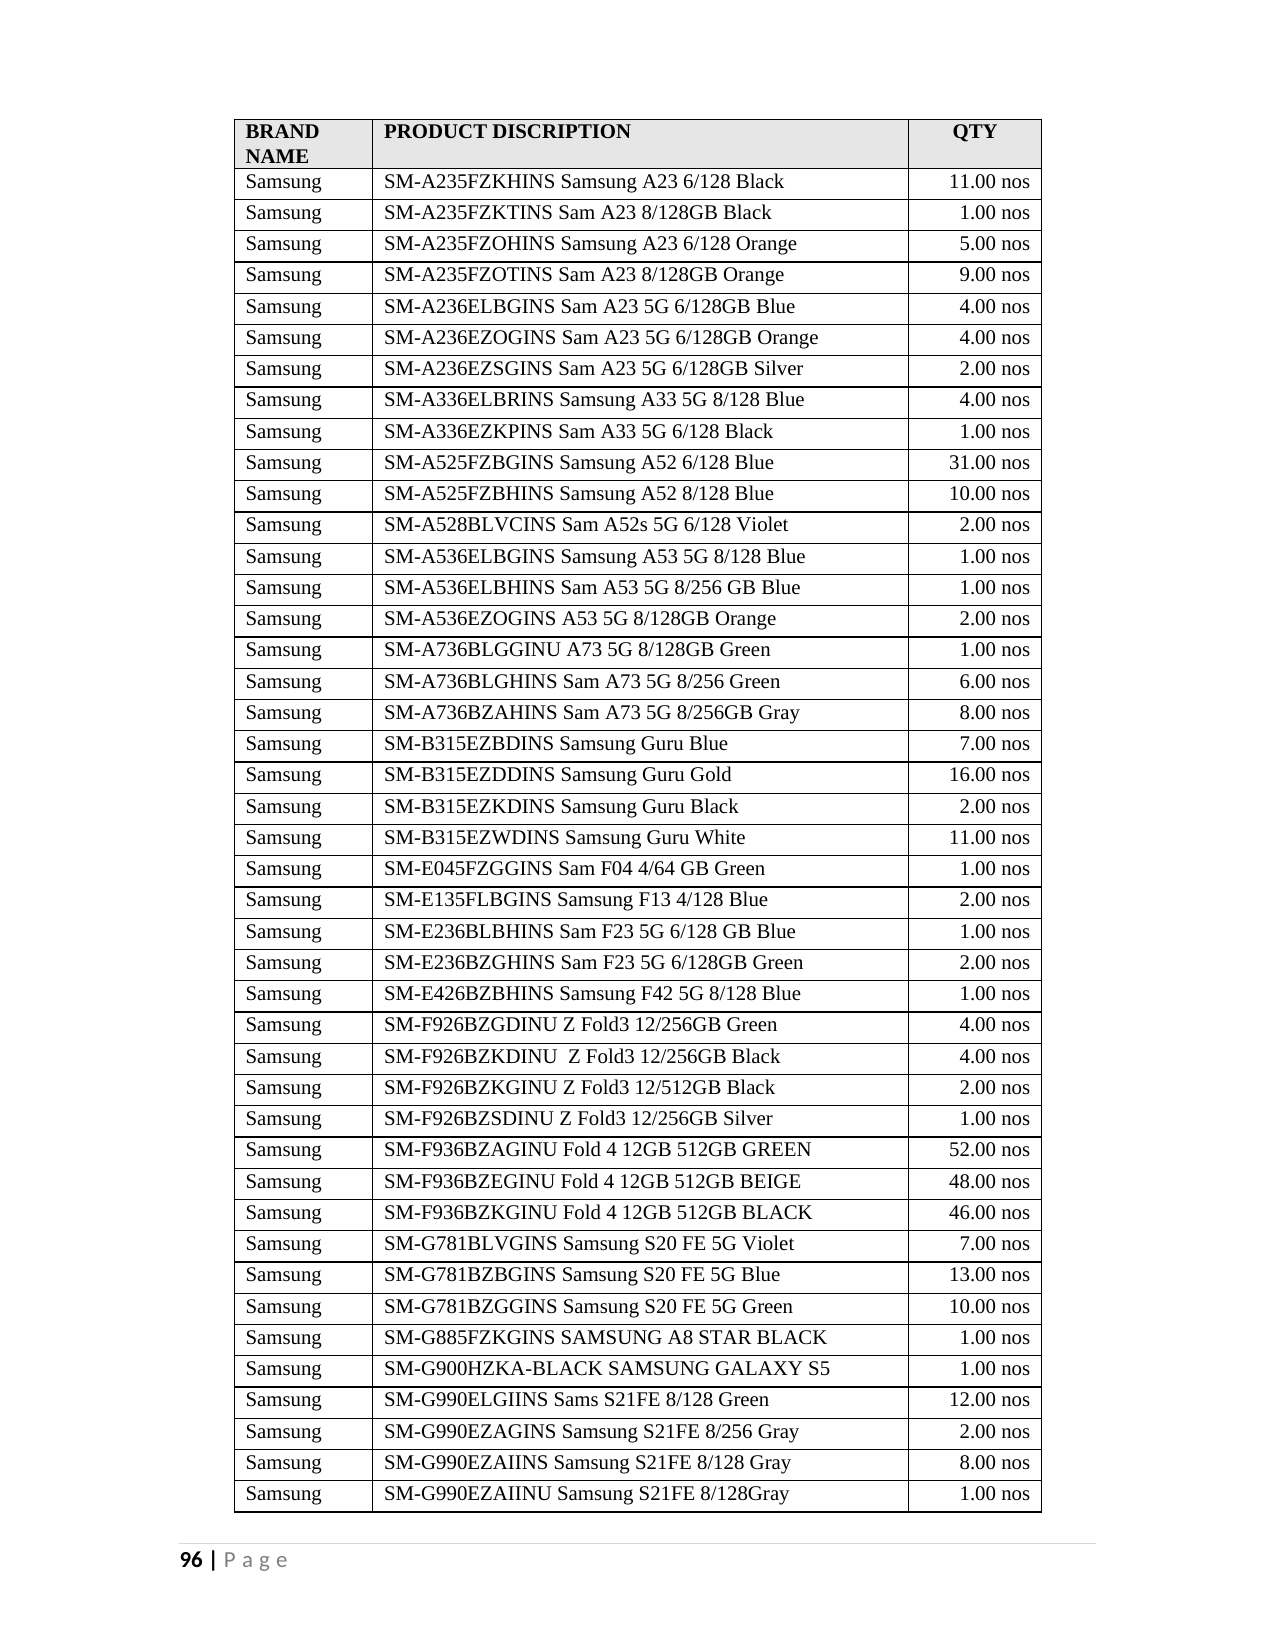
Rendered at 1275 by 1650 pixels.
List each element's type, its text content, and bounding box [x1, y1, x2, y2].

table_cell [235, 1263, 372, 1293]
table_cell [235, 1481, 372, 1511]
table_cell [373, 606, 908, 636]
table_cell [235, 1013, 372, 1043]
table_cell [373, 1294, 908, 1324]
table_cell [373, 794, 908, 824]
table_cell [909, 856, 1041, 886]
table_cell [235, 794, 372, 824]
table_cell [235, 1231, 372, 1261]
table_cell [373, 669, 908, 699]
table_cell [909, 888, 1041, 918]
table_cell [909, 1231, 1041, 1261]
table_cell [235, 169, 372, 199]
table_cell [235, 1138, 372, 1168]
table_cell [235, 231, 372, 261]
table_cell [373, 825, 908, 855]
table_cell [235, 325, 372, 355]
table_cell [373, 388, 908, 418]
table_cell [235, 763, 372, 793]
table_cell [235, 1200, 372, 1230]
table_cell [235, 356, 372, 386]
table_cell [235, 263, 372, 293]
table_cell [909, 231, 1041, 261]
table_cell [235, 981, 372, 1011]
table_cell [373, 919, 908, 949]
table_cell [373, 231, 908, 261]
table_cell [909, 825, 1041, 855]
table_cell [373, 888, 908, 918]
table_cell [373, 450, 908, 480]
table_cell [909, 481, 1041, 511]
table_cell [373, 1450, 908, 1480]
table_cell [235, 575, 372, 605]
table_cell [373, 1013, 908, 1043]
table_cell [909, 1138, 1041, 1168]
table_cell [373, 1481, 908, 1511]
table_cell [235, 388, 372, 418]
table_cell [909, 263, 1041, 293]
table_header PRODUCT DISCRIPTION [373, 120, 908, 168]
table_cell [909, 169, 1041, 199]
table_header BRAND NAME [235, 120, 372, 168]
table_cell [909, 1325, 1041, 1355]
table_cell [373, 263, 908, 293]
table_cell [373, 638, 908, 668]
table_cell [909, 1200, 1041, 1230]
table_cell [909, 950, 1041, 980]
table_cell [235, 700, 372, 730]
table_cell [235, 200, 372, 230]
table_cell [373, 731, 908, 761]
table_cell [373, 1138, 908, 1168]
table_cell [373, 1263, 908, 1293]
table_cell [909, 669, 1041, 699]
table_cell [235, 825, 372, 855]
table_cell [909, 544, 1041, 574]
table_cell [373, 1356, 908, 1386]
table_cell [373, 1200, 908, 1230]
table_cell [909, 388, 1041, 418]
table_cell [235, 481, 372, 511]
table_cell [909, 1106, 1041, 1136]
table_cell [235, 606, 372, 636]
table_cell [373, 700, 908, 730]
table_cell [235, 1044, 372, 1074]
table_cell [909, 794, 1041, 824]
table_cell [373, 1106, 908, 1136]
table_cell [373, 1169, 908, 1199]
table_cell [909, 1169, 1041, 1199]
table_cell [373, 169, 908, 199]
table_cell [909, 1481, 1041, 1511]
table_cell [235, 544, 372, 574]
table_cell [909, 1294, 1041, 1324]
table_header QTY [909, 120, 1041, 168]
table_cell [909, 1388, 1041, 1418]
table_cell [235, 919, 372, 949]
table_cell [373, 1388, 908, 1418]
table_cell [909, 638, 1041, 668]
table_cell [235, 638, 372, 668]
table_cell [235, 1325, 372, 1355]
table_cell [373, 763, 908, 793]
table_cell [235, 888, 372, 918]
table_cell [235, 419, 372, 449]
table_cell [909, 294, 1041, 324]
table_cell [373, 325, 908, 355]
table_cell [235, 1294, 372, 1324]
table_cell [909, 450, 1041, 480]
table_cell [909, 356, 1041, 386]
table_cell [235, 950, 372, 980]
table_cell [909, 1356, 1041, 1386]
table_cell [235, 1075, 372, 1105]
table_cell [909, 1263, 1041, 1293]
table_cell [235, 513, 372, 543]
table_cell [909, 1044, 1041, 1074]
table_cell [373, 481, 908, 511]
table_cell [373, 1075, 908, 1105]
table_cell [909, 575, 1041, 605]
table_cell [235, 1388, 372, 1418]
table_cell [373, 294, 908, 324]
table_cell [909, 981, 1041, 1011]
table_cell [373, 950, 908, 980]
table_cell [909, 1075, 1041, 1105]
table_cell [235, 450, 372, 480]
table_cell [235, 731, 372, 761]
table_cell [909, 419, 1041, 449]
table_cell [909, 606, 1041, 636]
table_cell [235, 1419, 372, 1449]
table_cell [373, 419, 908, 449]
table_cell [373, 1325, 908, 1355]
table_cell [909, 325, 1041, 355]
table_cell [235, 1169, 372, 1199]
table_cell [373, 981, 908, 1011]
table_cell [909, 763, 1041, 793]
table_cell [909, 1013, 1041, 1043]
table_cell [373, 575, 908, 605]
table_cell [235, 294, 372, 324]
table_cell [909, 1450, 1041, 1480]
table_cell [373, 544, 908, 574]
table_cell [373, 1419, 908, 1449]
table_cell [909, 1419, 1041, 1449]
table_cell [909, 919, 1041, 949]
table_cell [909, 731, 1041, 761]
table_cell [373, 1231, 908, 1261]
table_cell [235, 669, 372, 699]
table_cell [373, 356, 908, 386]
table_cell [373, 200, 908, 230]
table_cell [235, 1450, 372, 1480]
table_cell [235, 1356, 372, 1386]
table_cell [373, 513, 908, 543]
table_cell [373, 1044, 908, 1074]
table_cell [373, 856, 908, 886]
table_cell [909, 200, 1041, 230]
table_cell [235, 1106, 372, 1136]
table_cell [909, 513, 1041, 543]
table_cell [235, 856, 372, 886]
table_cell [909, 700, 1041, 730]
